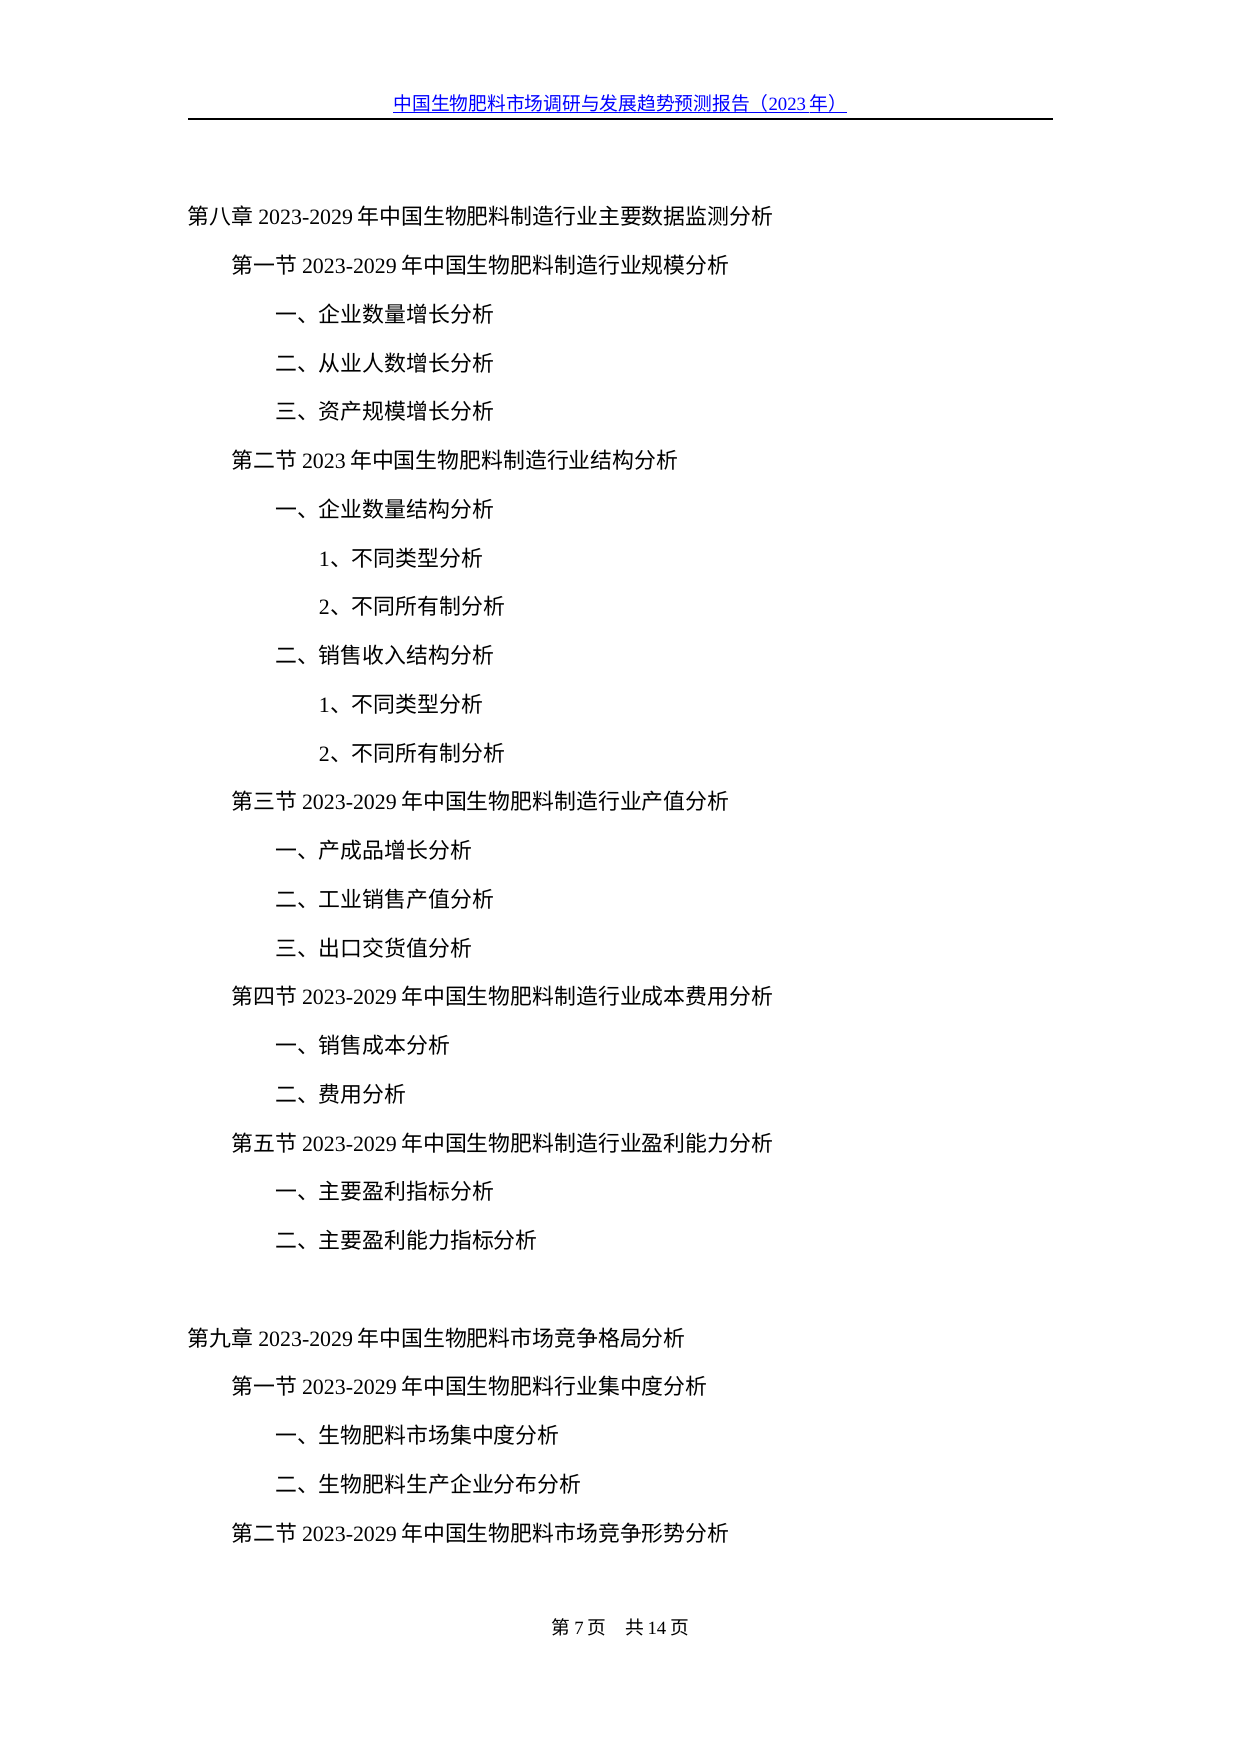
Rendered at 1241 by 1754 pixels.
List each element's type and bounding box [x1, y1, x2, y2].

text [187, 150, 1053, 1548]
